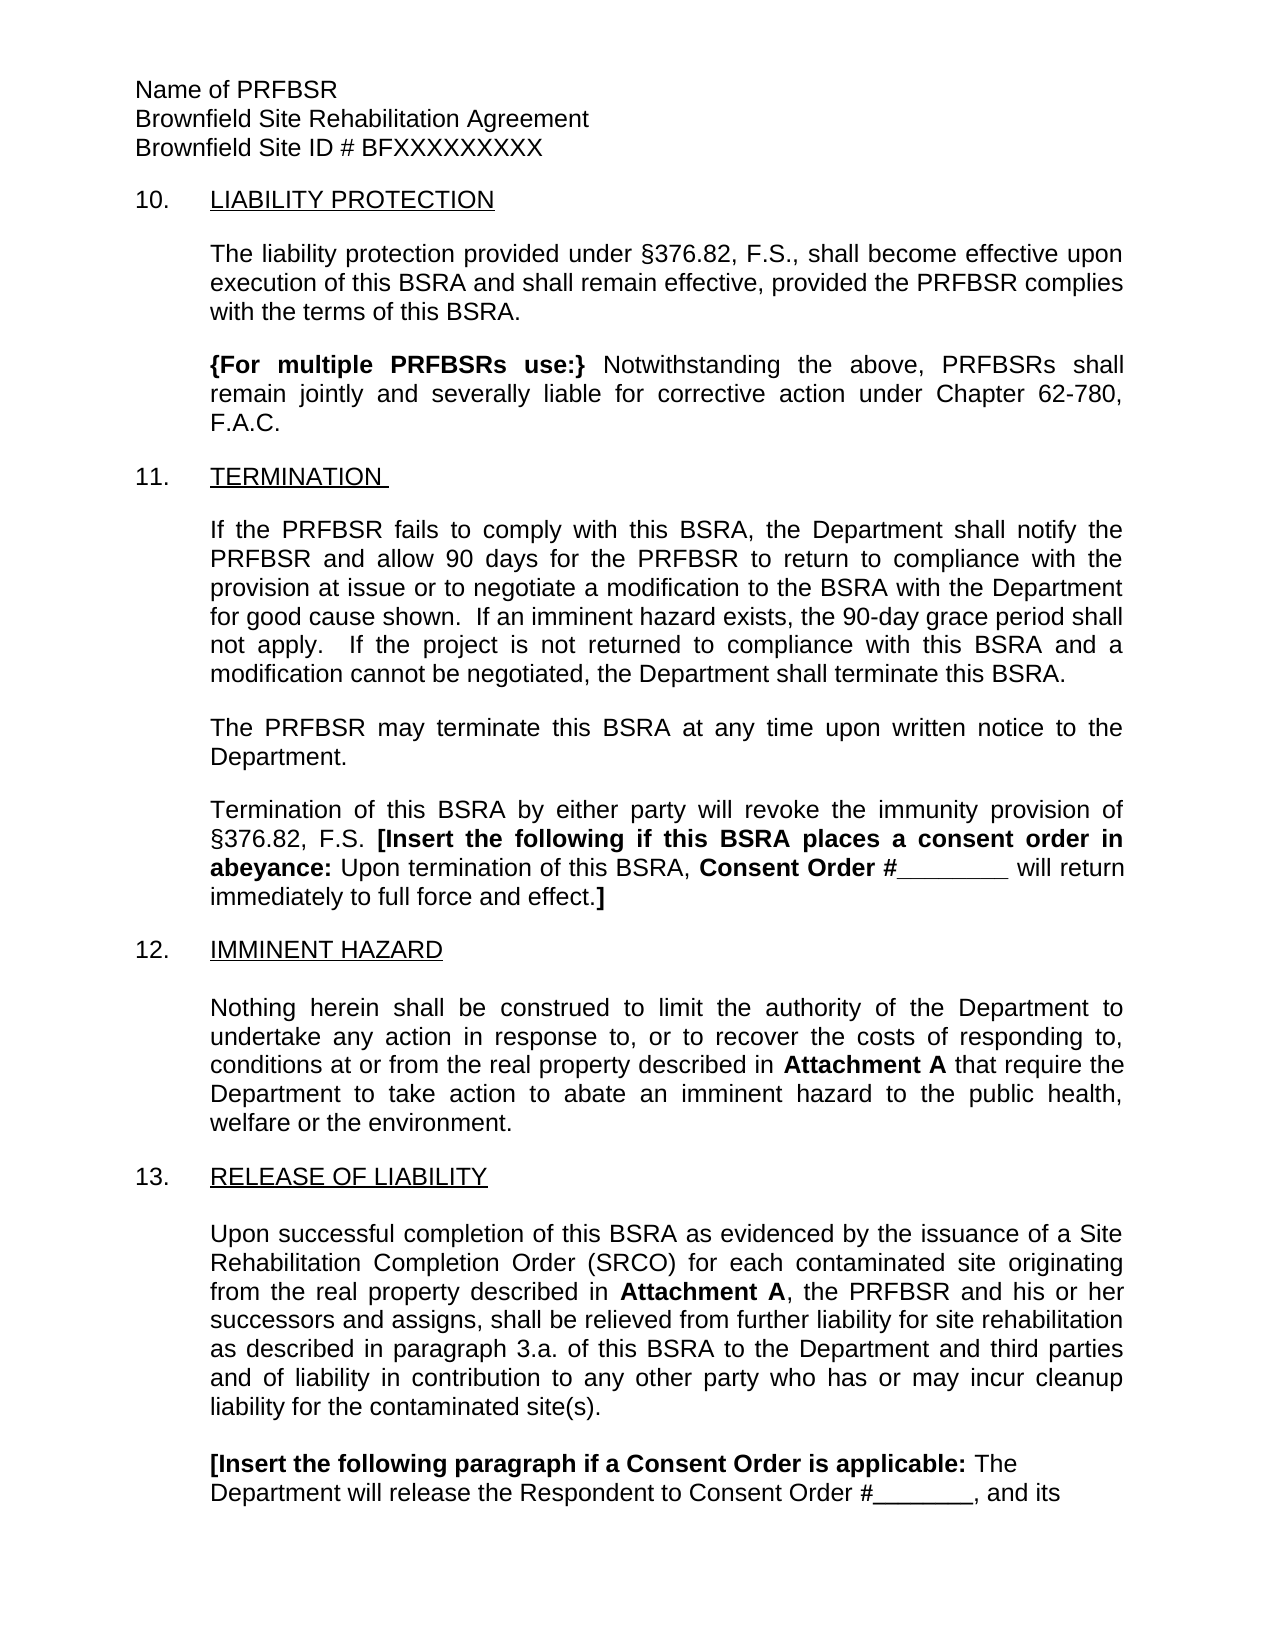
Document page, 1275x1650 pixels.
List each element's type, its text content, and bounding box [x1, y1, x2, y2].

list IMMINENT HAZARD [135, 935, 1125, 964]
text The liability protection provided under §376.82, F.S., shall become effective upon execution of this BSRA and shall remain effective, provided the PRFBSR complies with the terms of this BSRA. [210, 239, 1125, 325]
list LIABILITY PROTECTION [135, 185, 1125, 214]
text {For multiple PRFBSRs use:} Notwithstanding the above, PRFBSRs shall remain jointly and severally liable for corrective action under Chapter 62-780, F.A.C. [210, 350, 1125, 436]
text Termination of this BSRA by either party will revoke the immunity provision of §376.82, F.S. [Insert the following if this BSRA places a consent order in abeyance: Upon termination of this BSRA, Consent Order #________ will return immediately to full force and effect.] [210, 795, 1125, 910]
text Upon successful completion of this BSRA as evidenced by the issuance of a Site Rehabilitation Completion Order (SRCO) for each contaminated site originating from the real property described in Attachment A, the PRFBSR and his or her successors and assigns, shall be relieved from further liability for site rehabilitation as described in paragraph 3.a. of this BSRA to the Department and third parties and of liability in contribution to any other party who has or may incur cleanup liability for the contaminated site(s). [210, 1219, 1125, 1420]
text The PRFBSR may terminate this BSRA at any time upon written notice to the Department. [210, 713, 1125, 770]
list TERMINATION [135, 461, 1125, 490]
text Nothing herein shall be construed to limit the authority of the Department to undertake any action in response to, or to recover the costs of responding to, conditions at or from the real property described in Attachment A that require the Department to take action to abate an imminent hazard to the public health, welfare or the environment. [210, 993, 1125, 1136]
list RELEASE OF LIABILITY [135, 1161, 1125, 1190]
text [210, 1449, 1125, 1507]
text If the PRFBSR fails to comply with this BSRA, the Department shall notify the PRFBSR and allow 90 days for the PRFBSR to return to compliance with the provision at issue or to negotiate a modification to the BSRA with the Department for good cause shown. If an imminent hazard exists, the 90-day grace period shall not apply. If the project is not returned to compliance with this BSRA and a modification cannot be negotiated, the Department shall terminate this BSRA. [210, 515, 1125, 688]
